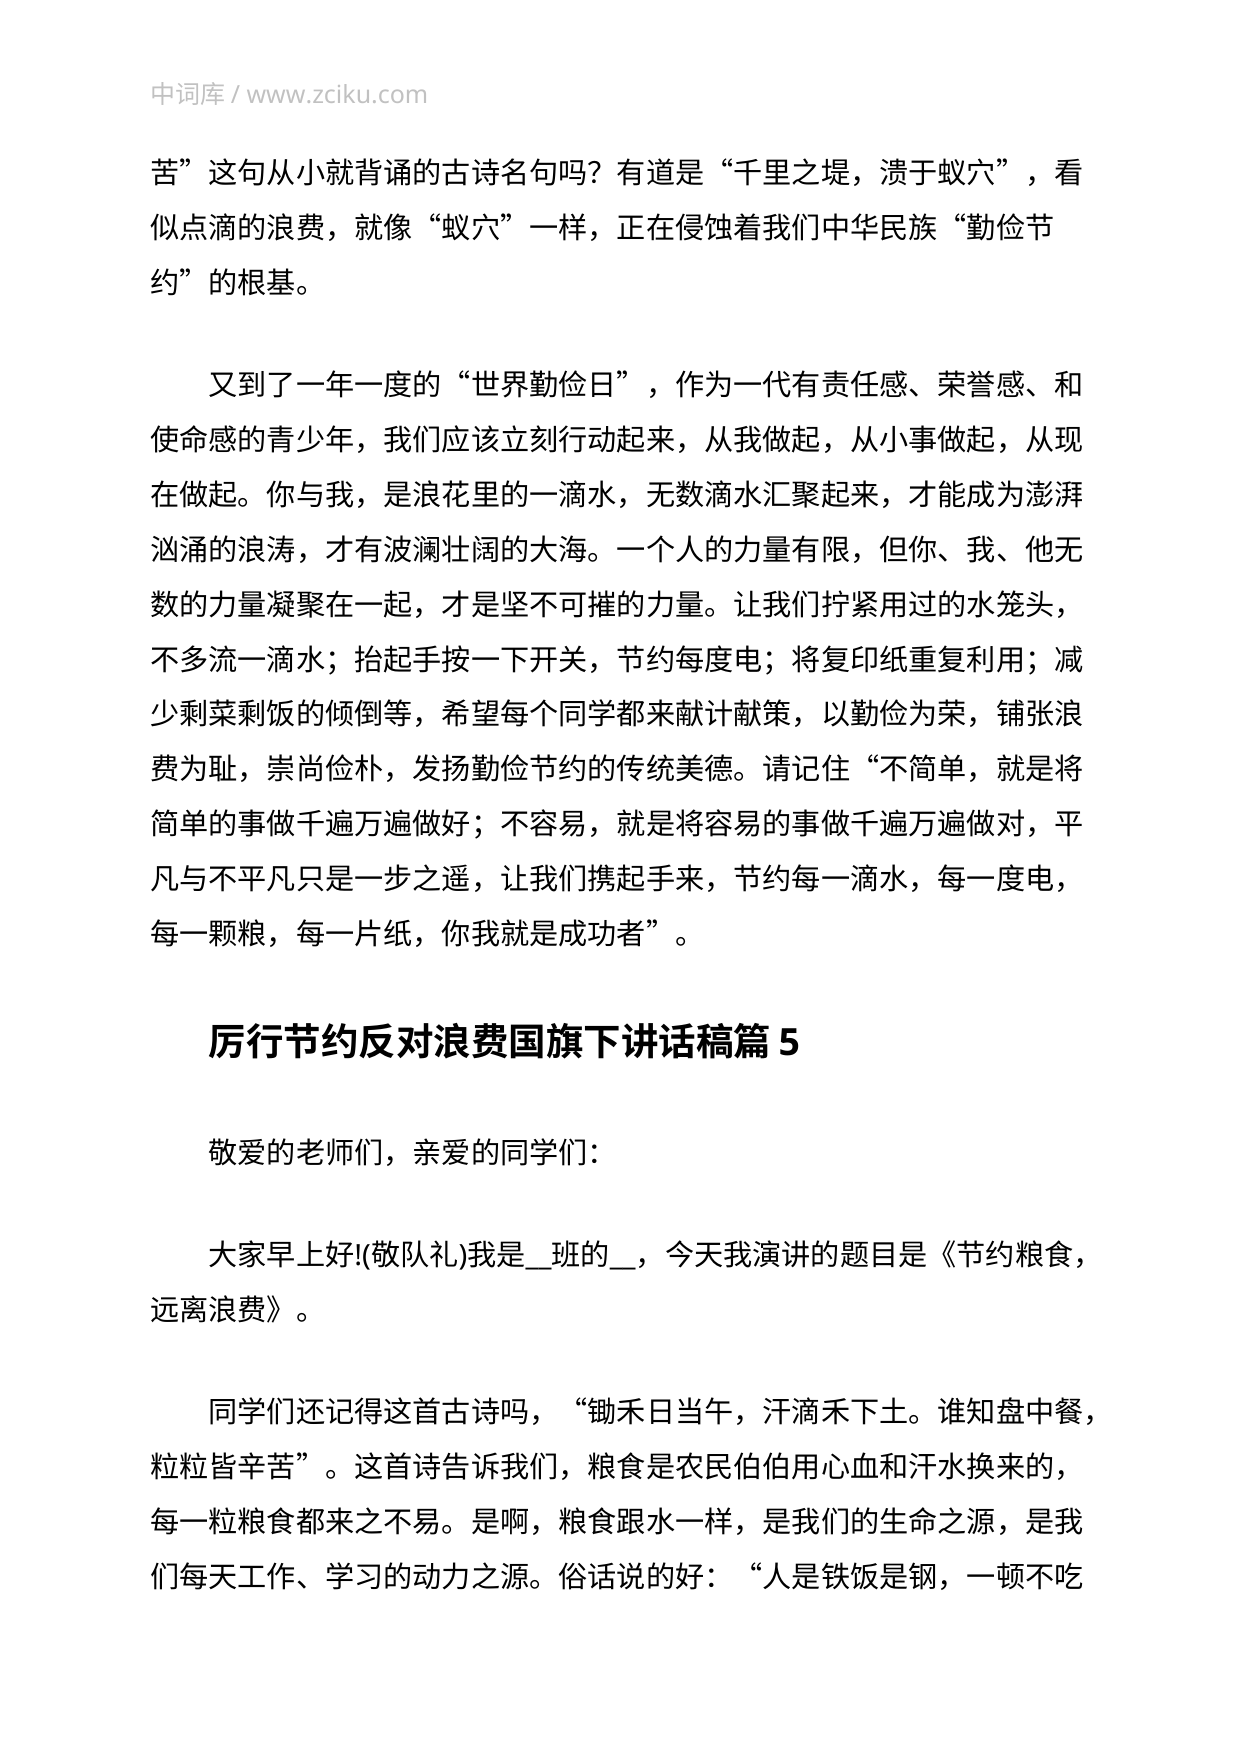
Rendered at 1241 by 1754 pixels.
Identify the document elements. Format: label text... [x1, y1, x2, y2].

text 又到了一年一度的“世界勤俭日”，作为一代有责任感、荣誉感、和使命感的青少年，我们应该立刻行动起来，从我做起，从小事做起，从现在做起。你与我，是浪花里的一滴水，无数滴水汇聚起来，才能成为澎湃汹涌的浪涛，才有波澜壮阔的大海。一个人的力量有限，但你、我、他无数的力量凝聚在一起，才是坚不可摧的力量。让我们拧紧用过的水笼头，不多流一滴水；抬起手按一下开关，节约每度电；将复印纸重复利用；减少剩菜剩饭的倾倒等，希望每个同学都来献计献策，以勤俭为荣，铺张浪费为耻，崇尚俭朴，发扬勤俭节约的传统美德。请记住“不简单，就是将简单的事做千遍万遍做好；不容易，就是将容易的事做千遍万遍做对，平凡与不平凡只是一步之遥，让我们携起手来，节约每一滴水，每一度电，每一颗粮，每一片纸，你我就是成功者”。 [150, 362, 1090, 953]
text 厉行节约反对浪费国旗下讲话稿篇5 [150, 1012, 1090, 1067]
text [150, 1388, 1090, 1595]
text 大家早上好!(敬队礼)我是__班的__，今天我演讲的题目是《节约粮食，远离浪费》。 [150, 1232, 1090, 1329]
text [150, 150, 1090, 302]
text 敬爱的老师们，亲爱的同学们： [150, 1130, 1090, 1172]
